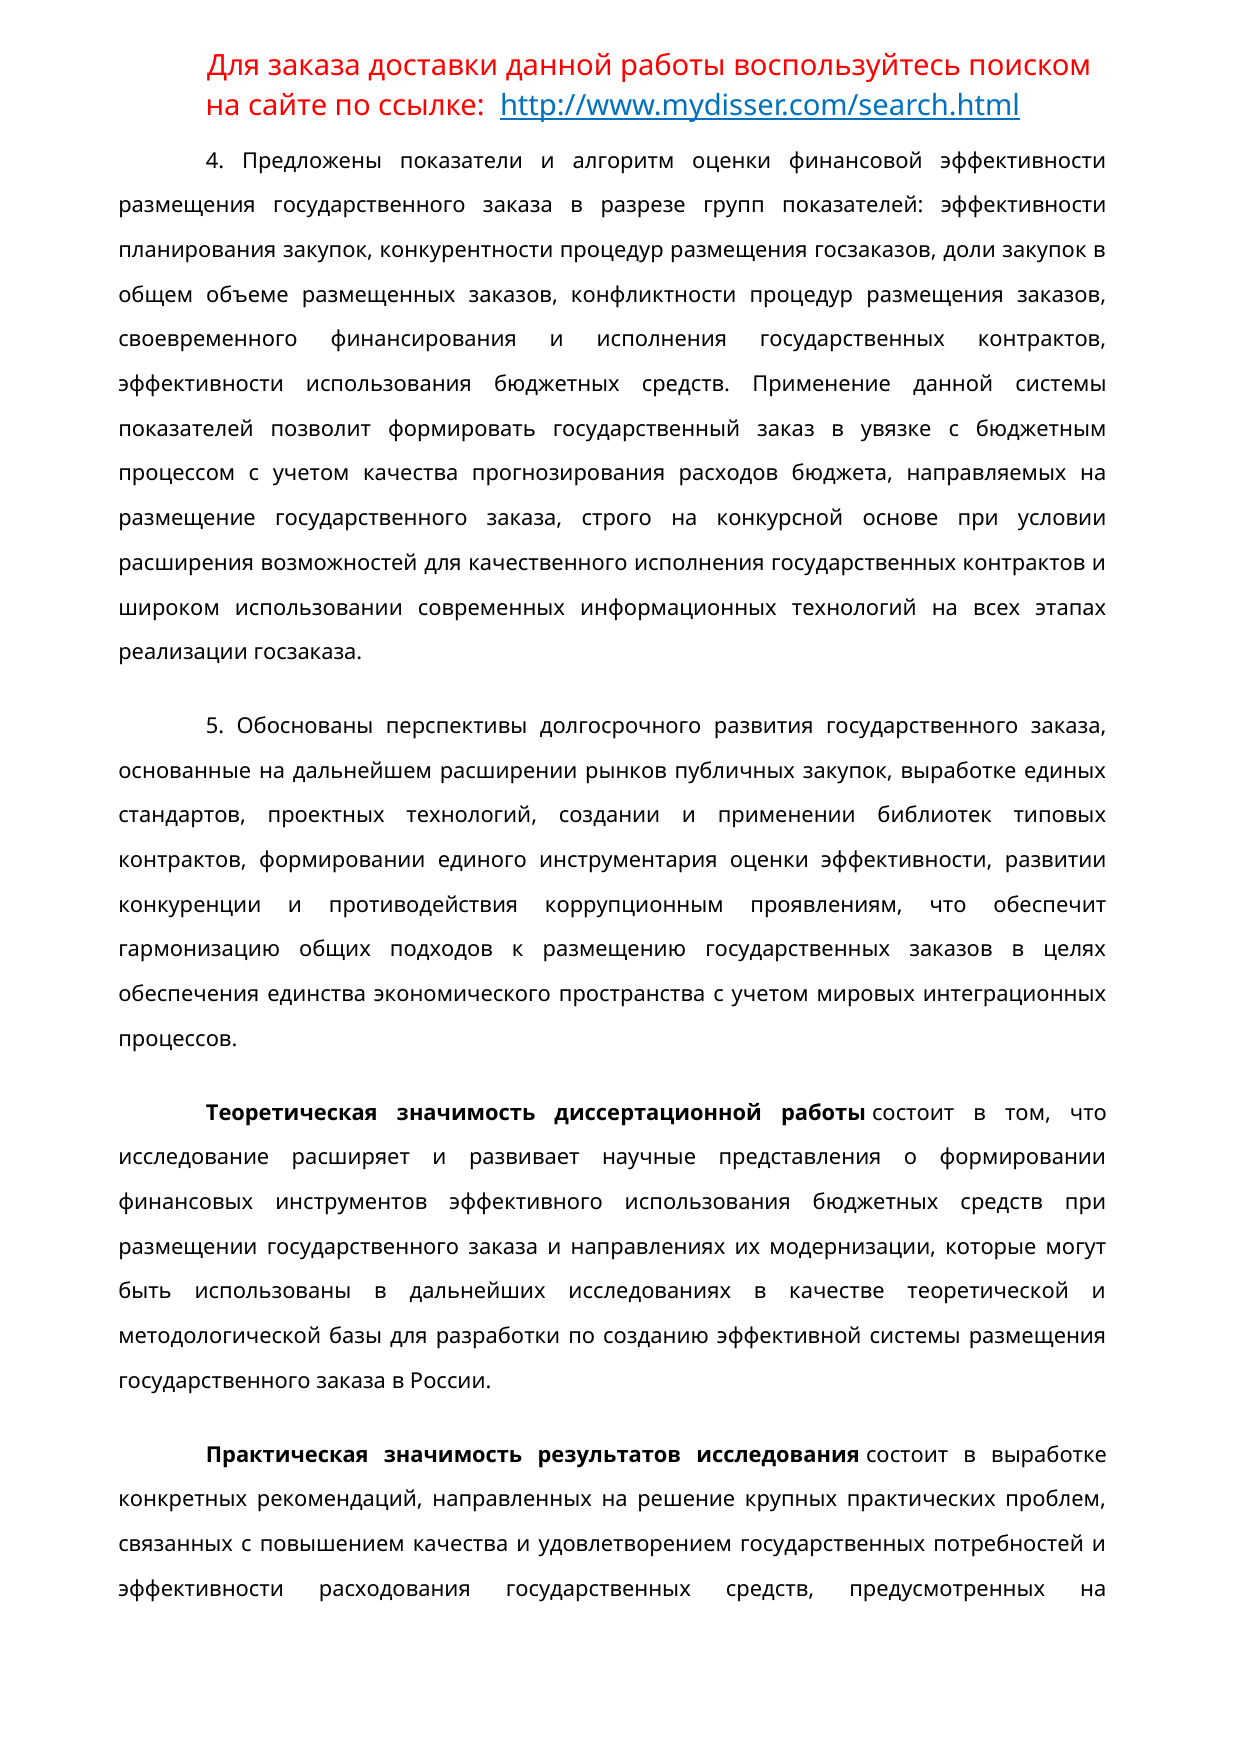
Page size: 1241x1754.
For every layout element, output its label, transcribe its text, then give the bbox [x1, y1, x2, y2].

text 4. Предложены показатели и алгоритм оценки финансовой эффективности размещения государственного заказа в разрезе групп показателей: эффективности планирования закупок, конкурентности процедур размещения госзаказов, доли закупок в общем объеме размещенных заказов, конфликтности процедур размещения заказов, своевременного финансирования и исполнения государственных контрактов, эффективности использования бюджетных средств. Применение данной системы показателей позволит формировать государственный заказ в увязке с бюджетным процессом с учетом качества прогнозирования расходов бюджета, направляемых на размещение государственного заказа, строго на конкурсной основе при условии расширения возможностей для качественного исполнения государственных контрактов и широком использовании современных информационных технологий на всех этапах реализации госзаказа. [118, 144, 1107, 666]
text Теоретическая значимость диссертационной работы состоит в том, что исследование расширяет и развивает научные представления о формировании финансовых инструментов эффективного использования бюджетных средств при размещении государственного заказа и направлениях их модернизации, которые могут быть использованы в дальнейших исследованиях в качестве теоретической и методологической базы для разработки по созданию эффективной системы размещения государственного заказа в России. [118, 1097, 1107, 1394]
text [118, 1439, 1107, 1602]
text 5. Обоснованы перспективы долгосрочного развития государственного заказа, основанные на дальнейшем расширении рынков публичных закупок, выработке единых стандартов, проектных технологий, создании и применении библиотек типовых контрактов, формировании единого инструментария оценки эффективности, развитии конкуренции и противодействия коррупционным проявлениям, что обеспечит гармонизацию общих подходов к размещению государственных заказов в целях обеспечения единства экономического пространства с учетом мировых интеграционных процессов. [118, 710, 1107, 1053]
